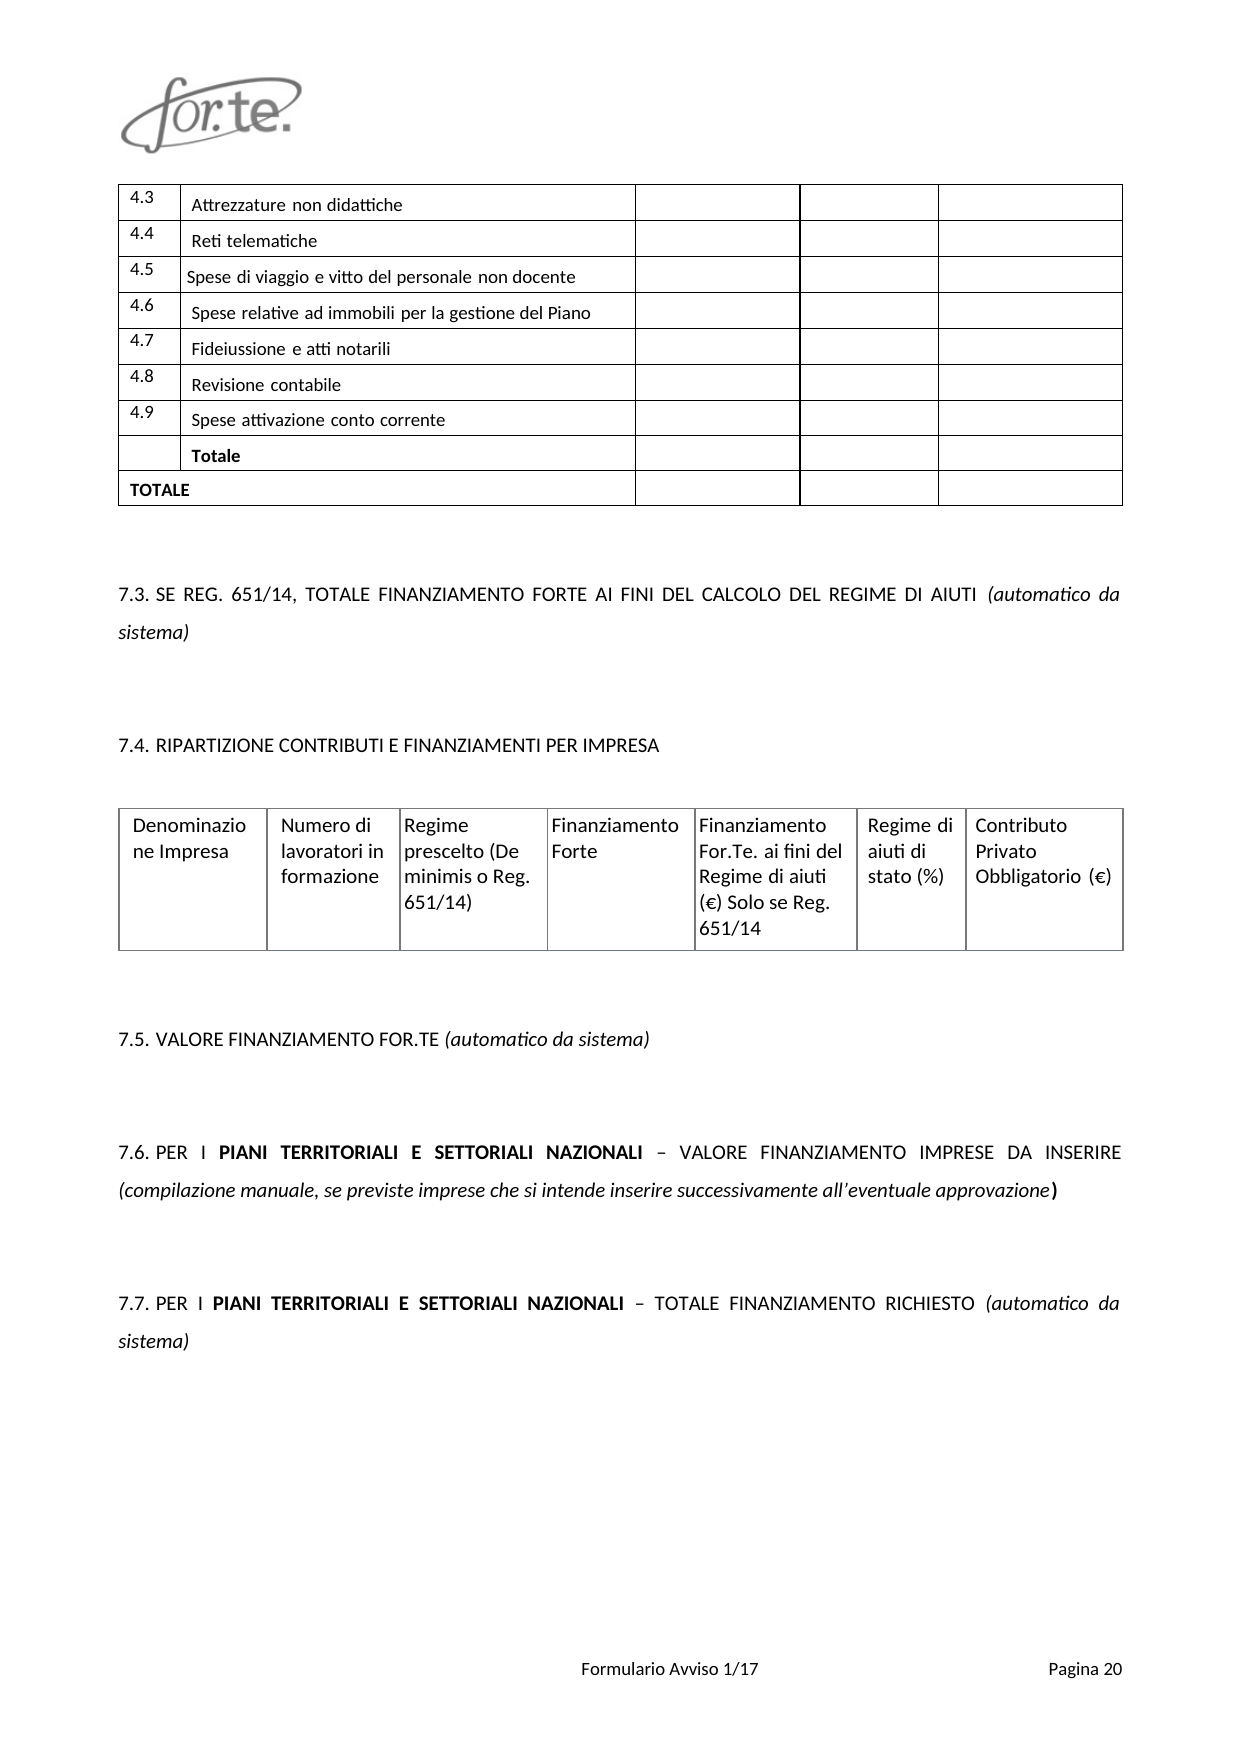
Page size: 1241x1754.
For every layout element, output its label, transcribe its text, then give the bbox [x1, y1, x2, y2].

table_cell [636, 436, 799, 470]
table_cell Reti telematiche [181, 221, 635, 256]
table_cell Spese attivazione conto corrente [181, 401, 635, 435]
table_cell [636, 471, 799, 505]
table_cell Totale [181, 436, 635, 470]
text PER I PIANI TERRITORIALI E SETTORIALI NAZIONALI – VALORE FINANZIAMENTO IMPRESE DA INSERIRE (compilazione manuale, se previste imprese che si intende inserire successivamente all’eventuale approvazione) [118, 1139, 1122, 1203]
table_cell Spese relative ad immobili per la gestione del Piano [181, 293, 635, 328]
table_cell [636, 293, 799, 328]
table_cell [801, 329, 938, 363]
table_cell 4.7 [119, 329, 180, 363]
text VALORE FINANZIAMENTO FOR.TE (automatico da sistema) [118, 1026, 1122, 1051]
table_header Contributo Privato Obbligatorio (€) [967, 809, 1122, 950]
table_header Regime di aiuti di stato (%) [858, 809, 965, 950]
table_cell 4.5 [119, 257, 180, 292]
table_cell [939, 401, 1122, 435]
table_cell [636, 185, 799, 220]
table_cell [801, 221, 938, 256]
table_cell [801, 257, 938, 292]
table_cell Spese di viaggio e vitto del personale non docente [181, 257, 635, 292]
table_cell [939, 293, 1122, 328]
table_cell [801, 185, 938, 220]
table_header Finanziamento For.Te. ai fini del Regime di aiuti (€) Solo se Reg. 651/14 [696, 809, 856, 950]
picture [118, 73, 306, 160]
table_cell Revisione contabile [181, 365, 635, 399]
table_cell [636, 257, 799, 292]
table_cell [801, 436, 938, 470]
table_cell 4.4 [119, 221, 180, 256]
table_cell TOTALE [119, 471, 635, 505]
text SE REG. 651/14, TOTALE FINANZIAMENTO FORTE AI FINI DEL CALCOLO DEL REGIME DI AIUTI (automatico da sistema) [118, 581, 1122, 644]
table_cell [801, 401, 938, 435]
table_cell [939, 471, 1122, 505]
table_cell [636, 401, 799, 435]
table_cell 4.6 [119, 293, 180, 328]
table_cell [801, 293, 938, 328]
text RIPARTIZIONE CONTRIBUTI E FINANZIAMENTI PER IMPRESA [118, 732, 1122, 757]
table_cell Fideiussione e atti notarili [181, 329, 635, 363]
table_header Regime prescelto (De minimis o Reg. 651/14) [401, 809, 547, 950]
table_cell Attrezzature non didattiche [181, 185, 635, 220]
table_cell [636, 329, 799, 363]
table_header Numero di lavoratori in formazione [268, 809, 399, 950]
table_header Finanziamento Forte [548, 809, 694, 950]
table_cell [939, 329, 1122, 363]
table_cell [939, 221, 1122, 256]
table_cell [801, 471, 938, 505]
table_cell [939, 257, 1122, 292]
table_cell [939, 365, 1122, 399]
table_cell [939, 436, 1122, 470]
text PER I PIANI TERRITORIALI E SETTORIALI NAZIONALI – TOTALE FINANZIAMENTO RICHIESTO (automatico da sistema) [118, 1290, 1122, 1354]
table_cell 4.3 [119, 185, 180, 220]
table_cell [636, 221, 799, 256]
table_cell [636, 365, 799, 399]
table_cell [939, 185, 1122, 220]
table_cell 4.8 [119, 365, 180, 399]
table_cell [801, 365, 938, 399]
table_cell [119, 436, 180, 470]
table_cell 4.9 [119, 401, 180, 435]
table_header Denominazione Impresa [120, 809, 266, 950]
